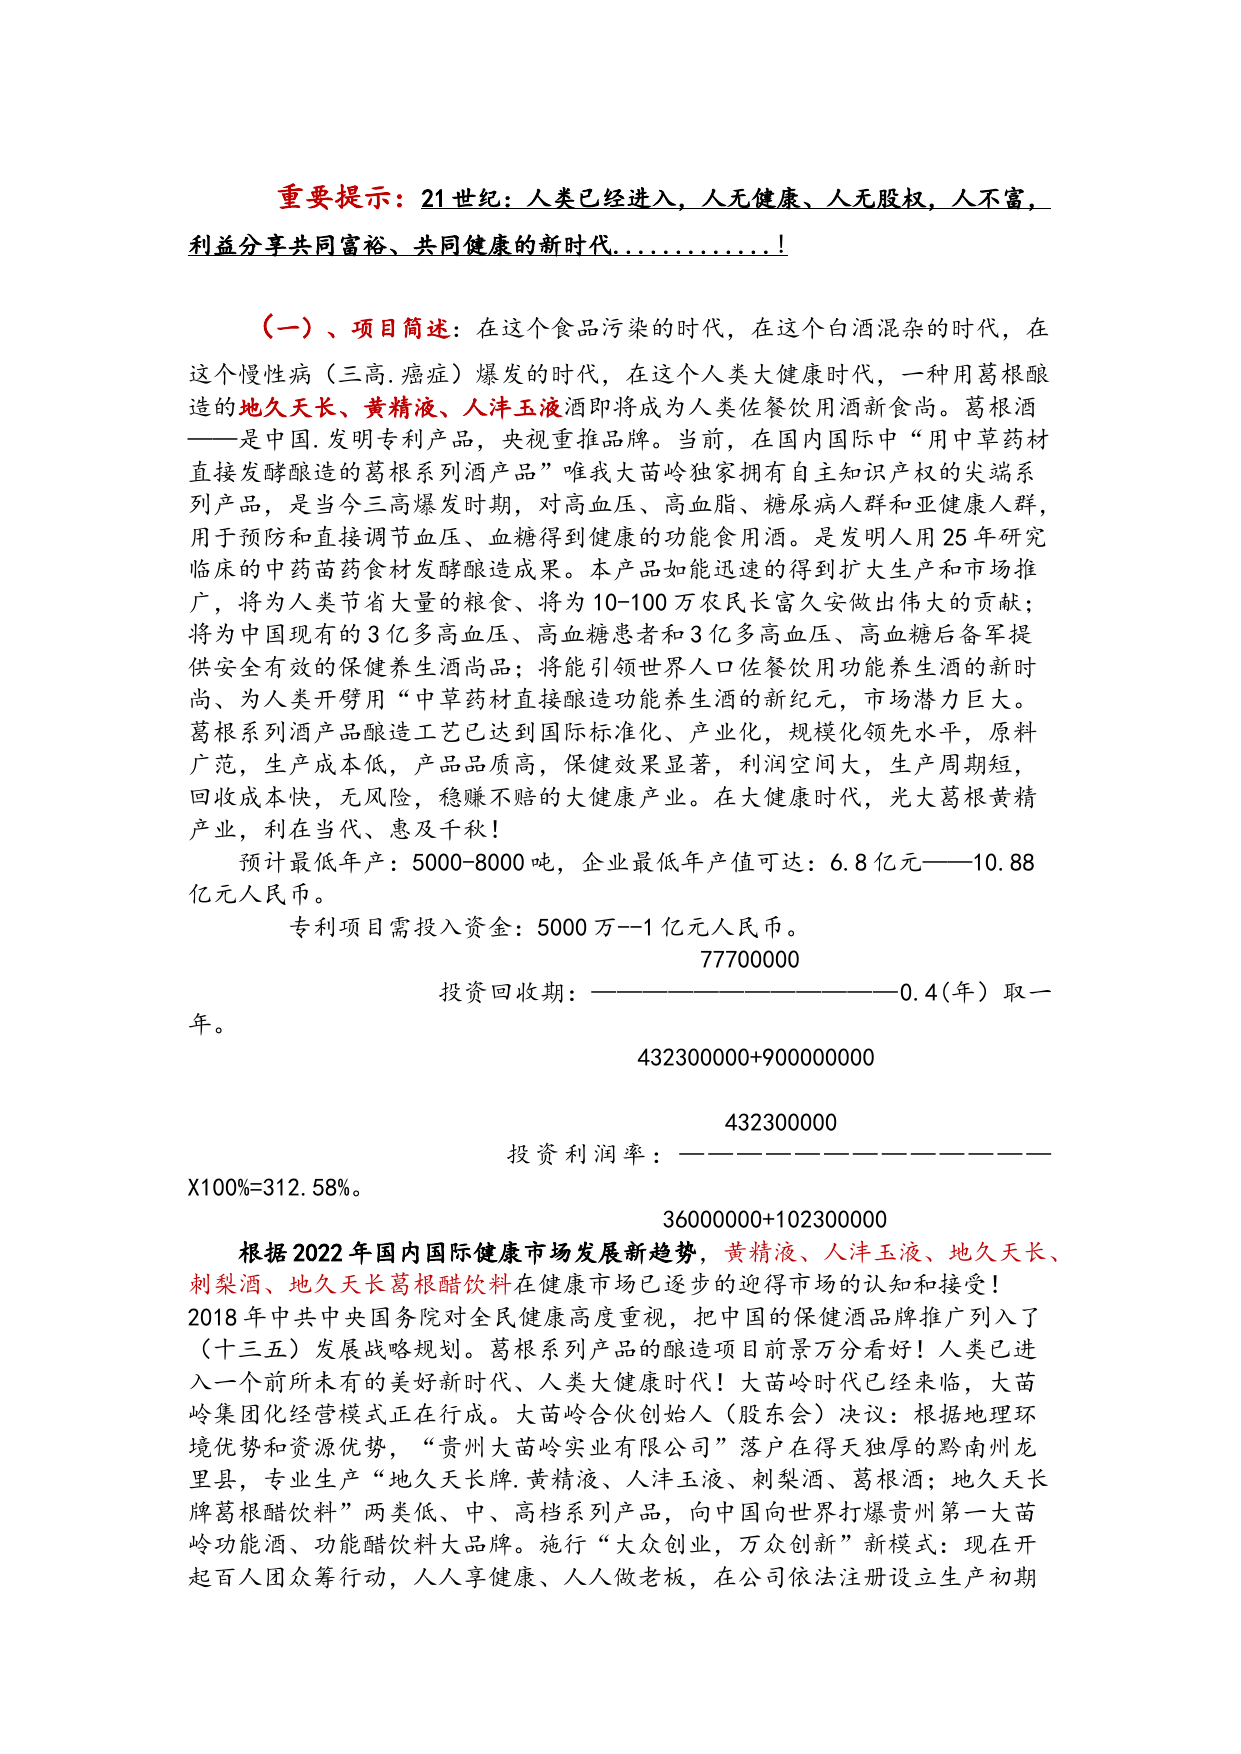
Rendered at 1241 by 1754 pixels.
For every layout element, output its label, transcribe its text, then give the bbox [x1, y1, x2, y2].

text 投资回收期：————————————0.4(年）取一年。 [187, 974, 1053, 1039]
text 预计最低年产：5000-8000吨，企业最低年产值可达：6.8亿元——10.88亿元人民币。 [187, 844, 1053, 909]
text 432300000+900000000 [187, 1039, 1053, 1072]
text 77700000 [187, 942, 1053, 974]
text 36000000+102300000 [187, 1202, 1053, 1234]
text （一）、项目简述：在这个食品污染的时代，在这个白酒混杂的时代，在这个慢性病（三高.癌症）爆发的时代，在这个人类大健康时代，一种用葛根酿造的地久天长、黄精液、人沣玉液酒即将成为人类佐餐饮用酒新食尚。葛根酒——是中国.发明专利产品，央视重推品牌。当前，在国内国际中“用中草药材直接发酵酿造的葛根系列酒产品”唯我大苗岭独家拥有自主知识产权的尖端系列产品，是当今三高爆发时期，对高血压、高血脂、糖尿病人群和亚健康人群，用于预防和直接调节血压、血糖得到健康的功能食用酒。是发明人用25年研究临床的中药苗药食材发酵酿造成果。本产品如能迅速的得到扩大生产和市场推广，将为人类节省大量的粮食、将为10-100万农民长富久安做出伟大的贡献；将为中国现有的3亿多高血压、高血糖患者和3亿多高血压、高血糖后备军提供安全有效的保健养生酒尚品；将能引领世界人口佐餐饮用功能养生酒的新时尚、为人类开劈用“中草药材直接酿造功能养生酒的新纪元，市场潜力巨大。葛根系列酒产品酿造工艺已达到国际标准化、产业化，规模化领先水平，原料广范，生产成本低，产品品质高，保健效果显著，利润空间大，生产周期短，回收成本快，无风险，稳赚不赔的大健康产业。在大健康时代，光大葛根黄精产业，利在当代、惠及千秋！ [187, 292, 1053, 844]
text 432300000 [187, 1104, 1053, 1137]
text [187, 1234, 1053, 1592]
text 投资利润率：—————————————X100%=312.58%。 [187, 1137, 1053, 1202]
text 重要提示：21世纪：人类已经进入，人无健康、人无股权，人不富，利益分享共同富裕、共同健康的新时代.............! [187, 162, 1053, 259]
text 专利项目需投入资金：5000万--1亿元人民币。 [187, 909, 1053, 942]
